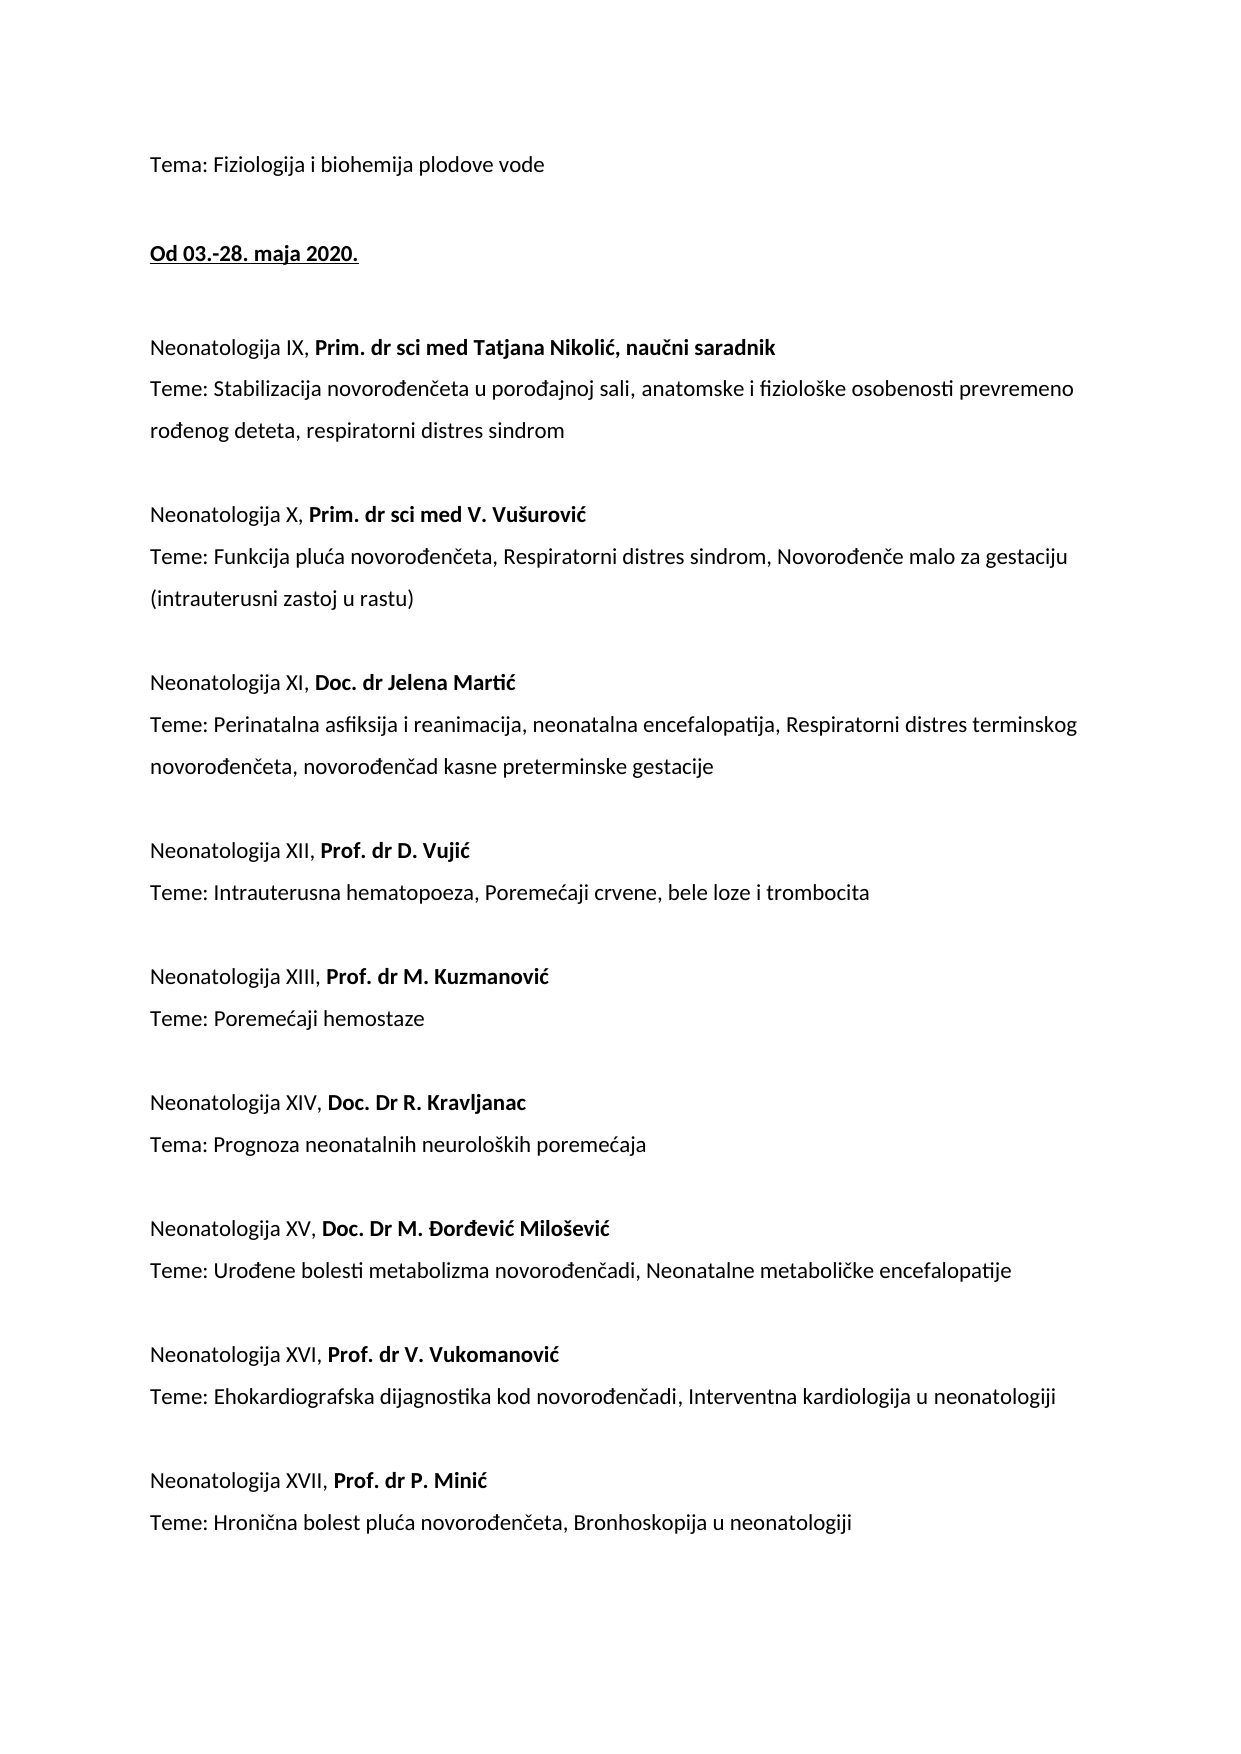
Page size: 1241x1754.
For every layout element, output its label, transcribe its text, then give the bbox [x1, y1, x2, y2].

text Teme: Funkcija pluća novorođenčeta, Respiratorni distres sindrom, Novorođenče malo za gestaciju (intrauterusni zastoj u rastu) [150, 542, 1090, 612]
text Neonatologija XV, Doc. Dr M. Đorđević Milošević [150, 1214, 1090, 1242]
text Od 03.-28. maja 2020. [150, 239, 1090, 267]
text Tema: Fiziologija i biohemija plodove vode [150, 150, 1090, 178]
text Teme: Stabilizacija novorođenčeta u porođajnoj sali, anatomske i fiziološke osobenosti prevremeno rođenog deteta, respiratorni distres sindrom [150, 374, 1090, 444]
text Neonatologija XVII, Prof. dr P. Minić [150, 1466, 1090, 1494]
text Tema: Prognoza neonatalnih neuroloških poremećaja [150, 1130, 1090, 1158]
text Neonatologija XI, Doc. dr Jelena Martić [150, 668, 1090, 696]
text Teme: Ehokardiografska dijagnostika kod novorođenčadi, Interventna kardiologija u neonatologiji [150, 1382, 1090, 1410]
text Teme: Perinatalna asfiksija i reanimacija, neonatalna encefalopatija, Respiratorni distres terminskog novorođenčeta, novorođenčad kasne preterminske gestacije [150, 710, 1090, 780]
text Neonatologija XIII, Prof. dr M. Kuzmanović Teme: Poremećaji hemostaze [150, 962, 1090, 1032]
text Teme: Urođene bolesti metabolizma novorođenčadi, Neonatalne metaboličke encefalopatije [150, 1256, 1090, 1284]
text Neonatologija XIV, Doc. Dr R. Kravljanac [150, 1088, 1090, 1116]
text Teme: Intrauterusna hematopoeza, Poremećaji crvene, bele loze i trombocita [150, 878, 1090, 906]
text Neonatologija XVI, Prof. dr V. Vukomanović [150, 1340, 1090, 1368]
text Neonatologija IX, Prim. dr sci med Tatjana Nikolić, naučni saradnik [150, 333, 1090, 361]
text Neonatologija X, Prim. dr sci med V. Vušurović [150, 501, 1090, 528]
text Teme: Hronična bolest pluća novorođenčeta, Bronhoskopija u neonatologiji [150, 1508, 1090, 1536]
text Neonatologija XII, Prof. dr D. Vujić [150, 836, 1090, 864]
